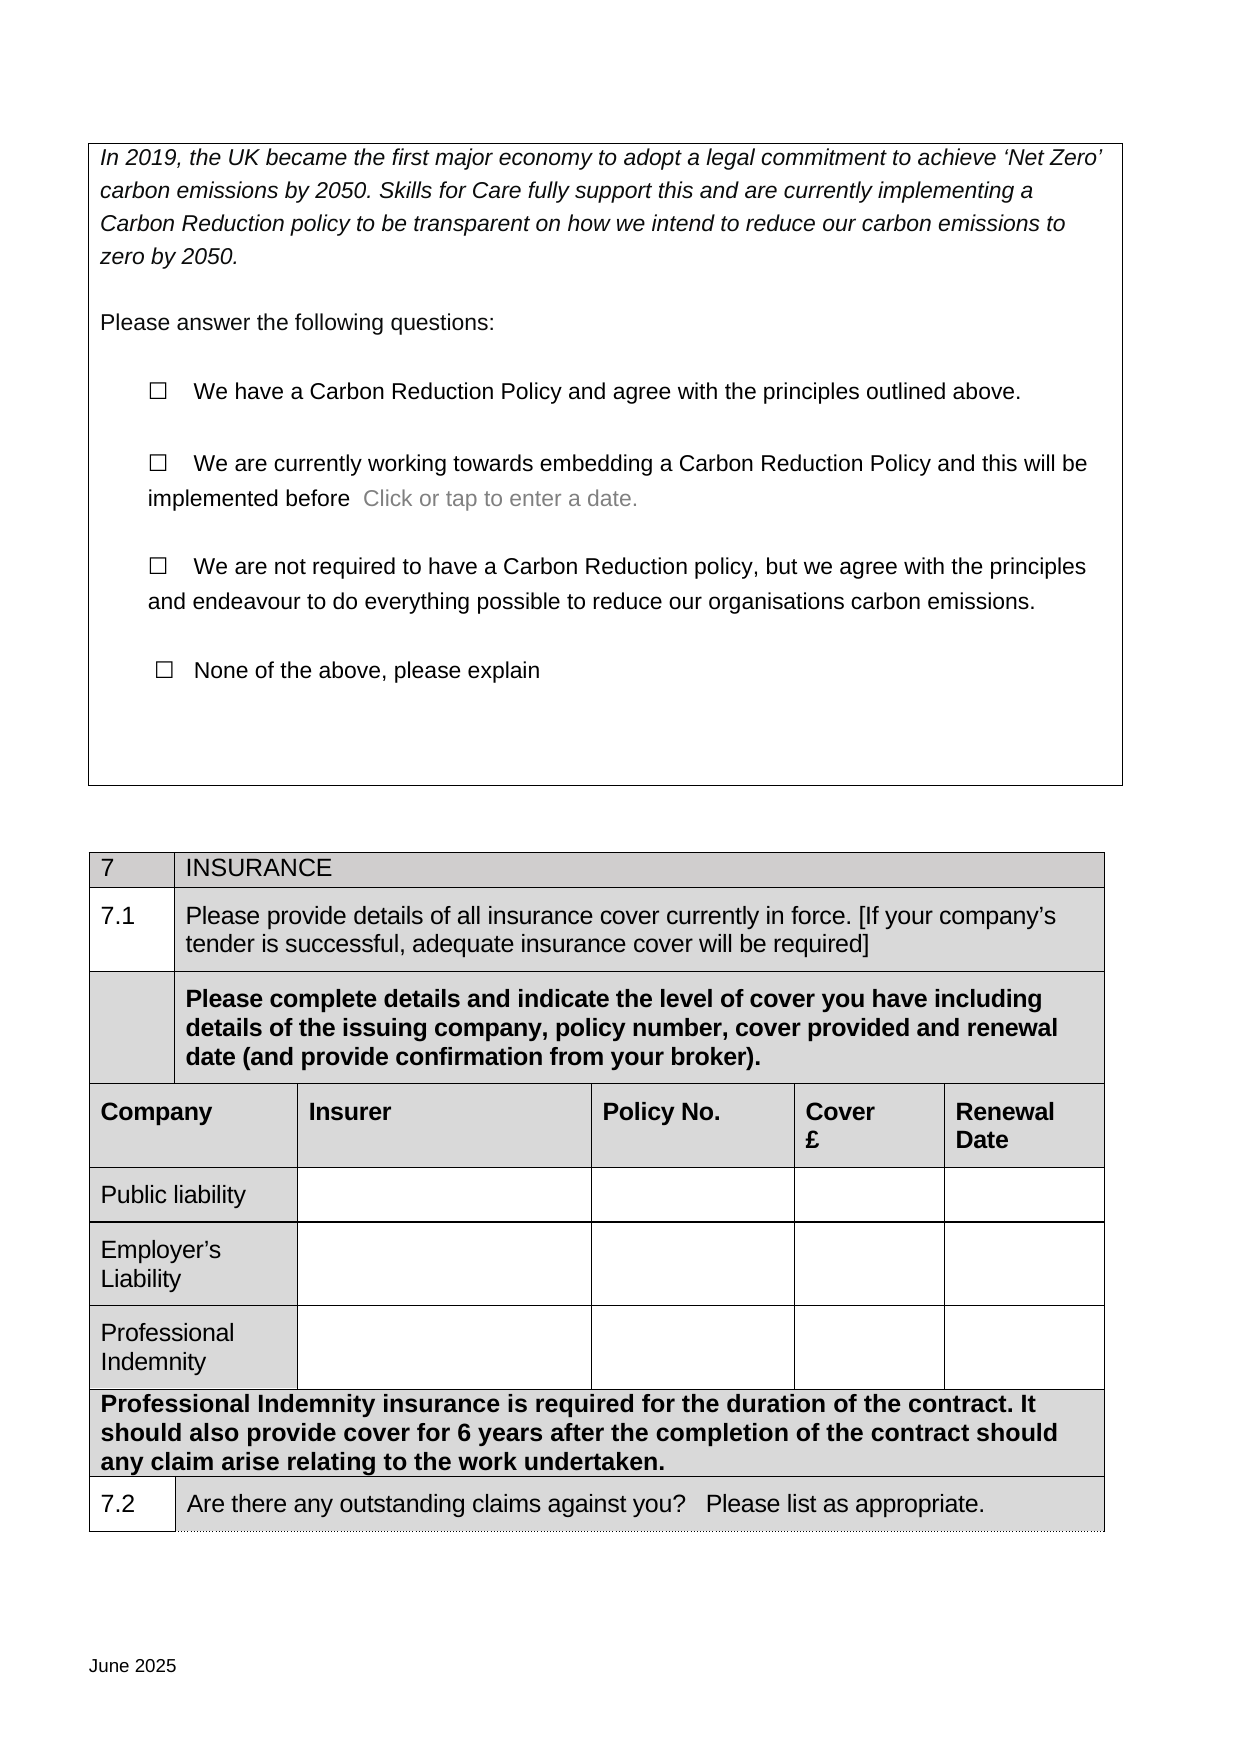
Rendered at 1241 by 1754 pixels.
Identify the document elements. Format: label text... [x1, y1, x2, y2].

table_cell [298, 1223, 591, 1305]
table_cell [945, 1223, 1104, 1305]
table_cell [592, 1223, 794, 1305]
table_cell Cover £ [795, 1084, 944, 1167]
table_cell Renewal Date [945, 1084, 1104, 1167]
table_cell Company [90, 1084, 297, 1167]
table_cell [795, 1168, 944, 1221]
table_cell Please provide details of all insurance cover currently in force. [If your company’s tender is successful, adequate insurance cover will be required] [175, 888, 1104, 971]
table_cell [795, 1223, 944, 1305]
table_cell Are there any outstanding claims against you? Please list as appropriate. [176, 1477, 1104, 1531]
table_header 7 [90, 853, 174, 887]
table_cell Professional Indemnity [90, 1306, 297, 1388]
table_cell [795, 1306, 944, 1388]
table_cell Insurer [298, 1084, 591, 1167]
table_header INSURANCE [175, 853, 1104, 887]
table_cell Employer’s Liability [90, 1223, 297, 1305]
table_cell Policy No. [592, 1084, 794, 1167]
table_cell Please complete details and indicate the level of cover you have including details of the issuing company, policy number, cover provided and renewal date (and provide confirmation from your broker). [175, 972, 1104, 1083]
table_cell 7.1 [90, 888, 174, 971]
table_cell [945, 1168, 1104, 1221]
table_cell [592, 1168, 794, 1221]
table_cell [298, 1306, 591, 1388]
table_cell In 2019, the UK became the first major economy to adopt a legal commitment to achieve ‘Net Zero’ carbon emissions by 2050. Skills for Care fully support this and are currently implementing a Carbon Reduction policy to be transparent on how we intend to reduce our carbon emissions to zero by 2050. Please answer the following questions: We have a Carbon Reduction Policy and agree with the principles outlined above. We are currently working towards embedding a Carbon Reduction Policy and this will be implemented before We are not required to have a Carbon Reduction policy, but we agree with the principles and endeavour to do everything possible to reduce our organisations carbon emissions. None of the above, please explain [89, 144, 1122, 785]
table_cell [592, 1306, 794, 1388]
table_cell Public liability [90, 1168, 297, 1221]
table_cell [90, 972, 174, 1083]
table_cell 7.2 [90, 1477, 175, 1531]
table_cell [298, 1168, 591, 1221]
table_cell Professional Indemnity insurance is required for the duration of the contract. It should also provide cover for 6 years after the completion of the contract should any claim arise relating to the work undertaken. [90, 1390, 1104, 1476]
table_cell [945, 1306, 1104, 1388]
